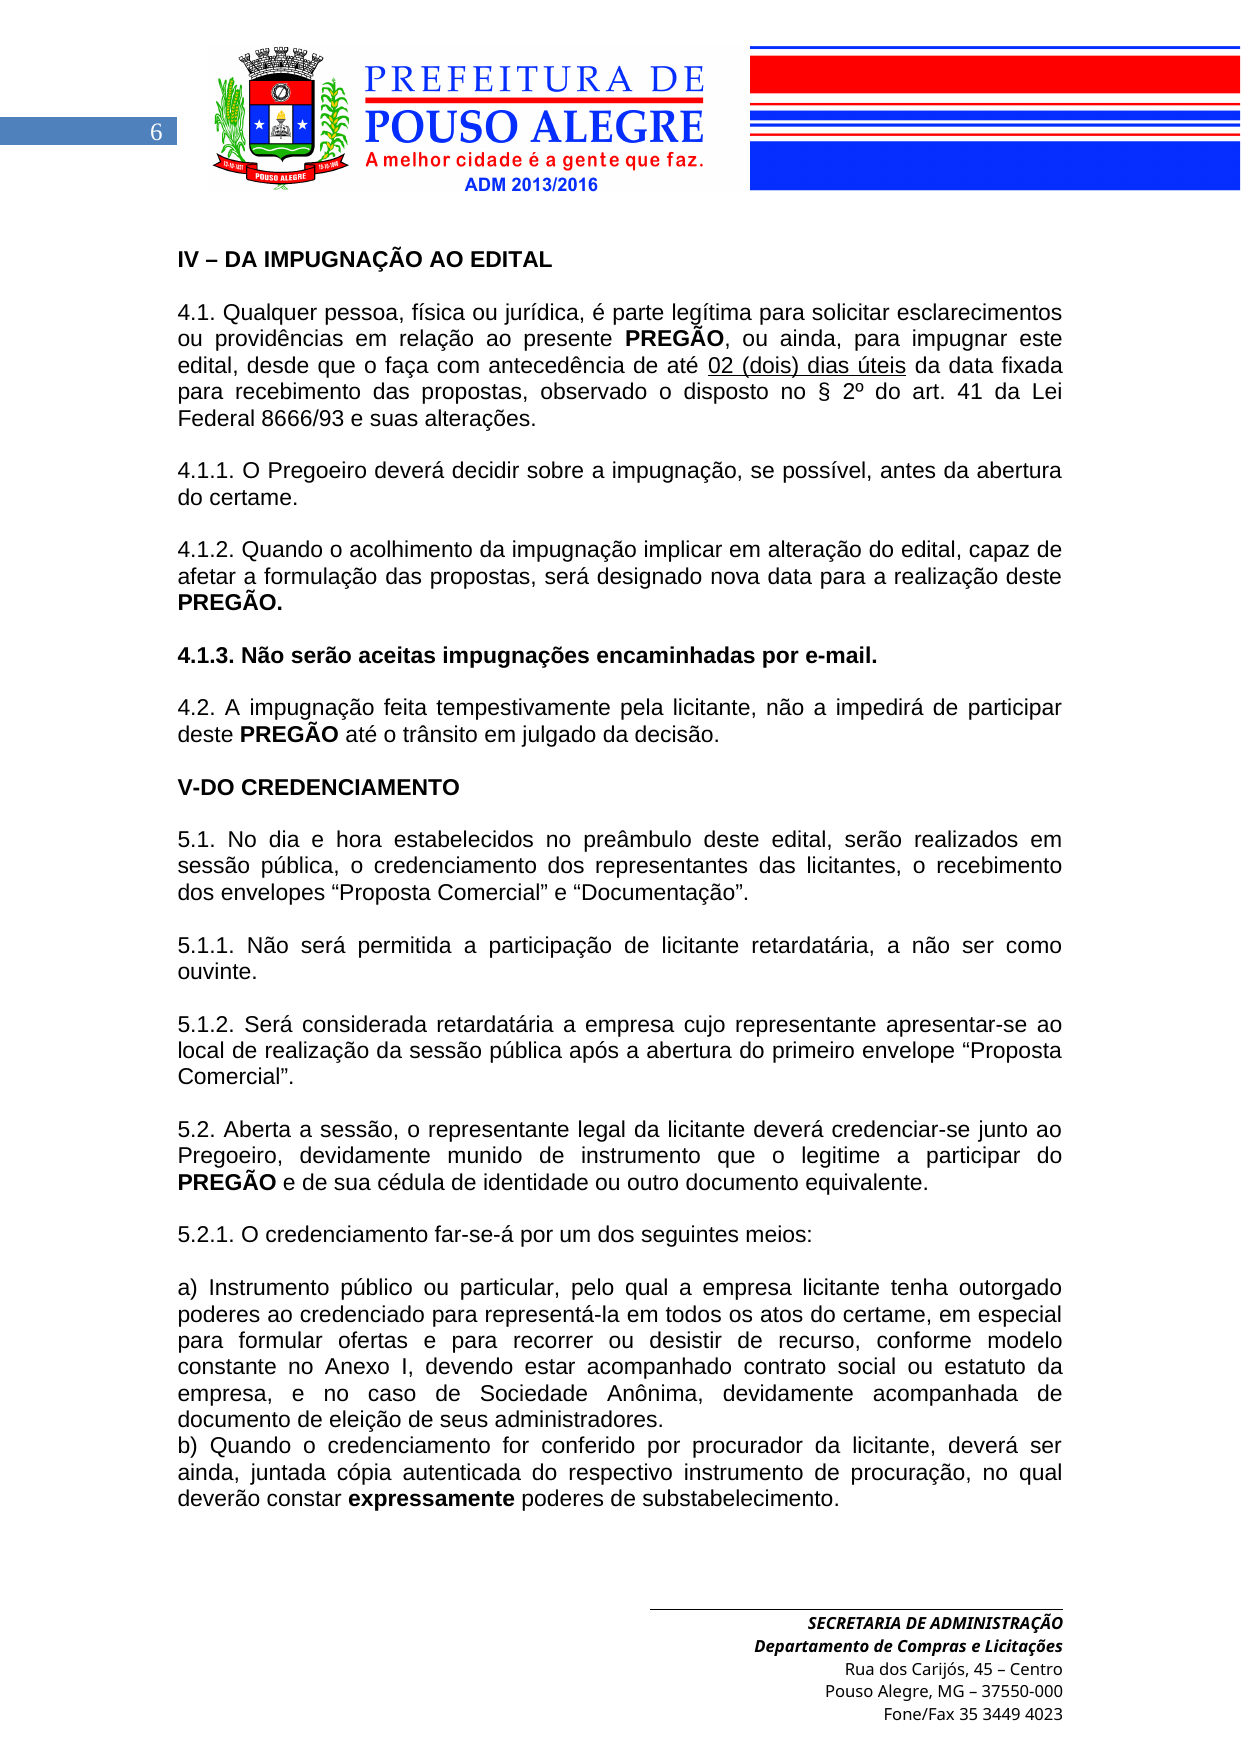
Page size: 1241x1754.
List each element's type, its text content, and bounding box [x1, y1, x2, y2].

text 5.1.1. Não será permitida a participação de licitante retardatária, a não ser como ouvinte. [177, 932, 1063, 984]
text 5.1. No dia e hora estabelecidos no preâmbulo deste edital, serão realizados em sessão pública, o credenciamento dos representantes das licitantes, o recebimento dos envelopes “Proposta Comercial” e “Documentação”. [177, 826, 1063, 905]
text 5.1.2. Será considerada retardatária a empresa cujo representante apresentar-se ao local de realização da sessão pública após a abertura do primeiro envelope “Proposta Comercial”. [177, 1011, 1063, 1090]
text 4.1.1. O Pregoeiro deverá decidir sobre a impugnação, se possível, antes da abertura do certame. [177, 457, 1063, 510]
text b) Quando o credenciamento for conferido por procurador da licitante, deverá ser ainda, juntada cópia autenticada do respectivo instrumento de procuração, no qual deverão constar expressamente poderes de substabelecimento. [177, 1432, 1063, 1511]
picture [206, 44, 1241, 192]
text 5.2.1. O credenciamento far-se-á por um dos seguintes meios: [177, 1221, 1063, 1248]
text 4.2. A impugnação feita tempestivamente pela licitante, não a impedirá de participar deste PREGÃO até o trânsito em julgado da decisão. [177, 694, 1063, 747]
text 4.1.3. Não serão aceitas impugnações encaminhadas por e-mail. [177, 642, 1063, 668]
text 4.1. Qualquer pessoa, física ou jurídica, é parte legítima para solicitar esclarecimentos ou providências em relação ao presente PREGÃO, ou ainda, para impugnar este edital, desde que o faça com antecedência de até 02 (dois) dias úteis da data fixada para recebimento das propostas, observado o disposto no § 2º do art. 41 da Lei Federal 8666/93 e suas alterações. [177, 299, 1063, 431]
text 4.1.2. Quando o acolhimento da impugnação implicar em alteração do edital, capaz de afetar a formulação das propostas, será designado nova data para a realização deste PREGÃO. [177, 536, 1063, 615]
text 5.2. Aberta a sessão, o representante legal da licitante deverá credenciar-se junto ao Pregoeiro, devidamente munido de instrumento que o legitime a participar do PREGÃO e de sua cédula de identidade ou outro documento equivalente. [177, 1116, 1063, 1195]
text a) Instrumento público ou particular, pelo qual a empresa licitante tenha outorgado poderes ao credenciado para representá-la em todos os atos do certame, em especial para formular ofertas e para recorrer ou desistir de recurso, conforme modelo constante no Anexo I, devendo estar acompanhado contrato social ou estatuto da empresa, e no caso de Sociedade Anônima, devidamente acompanhada de documento de eleição de seus administradores. [177, 1274, 1063, 1432]
text IV – DA IMPUGNAÇÃO AO EDITAL [177, 246, 1063, 273]
text V-DO CREDENCIAMENTO [177, 773, 1063, 800]
